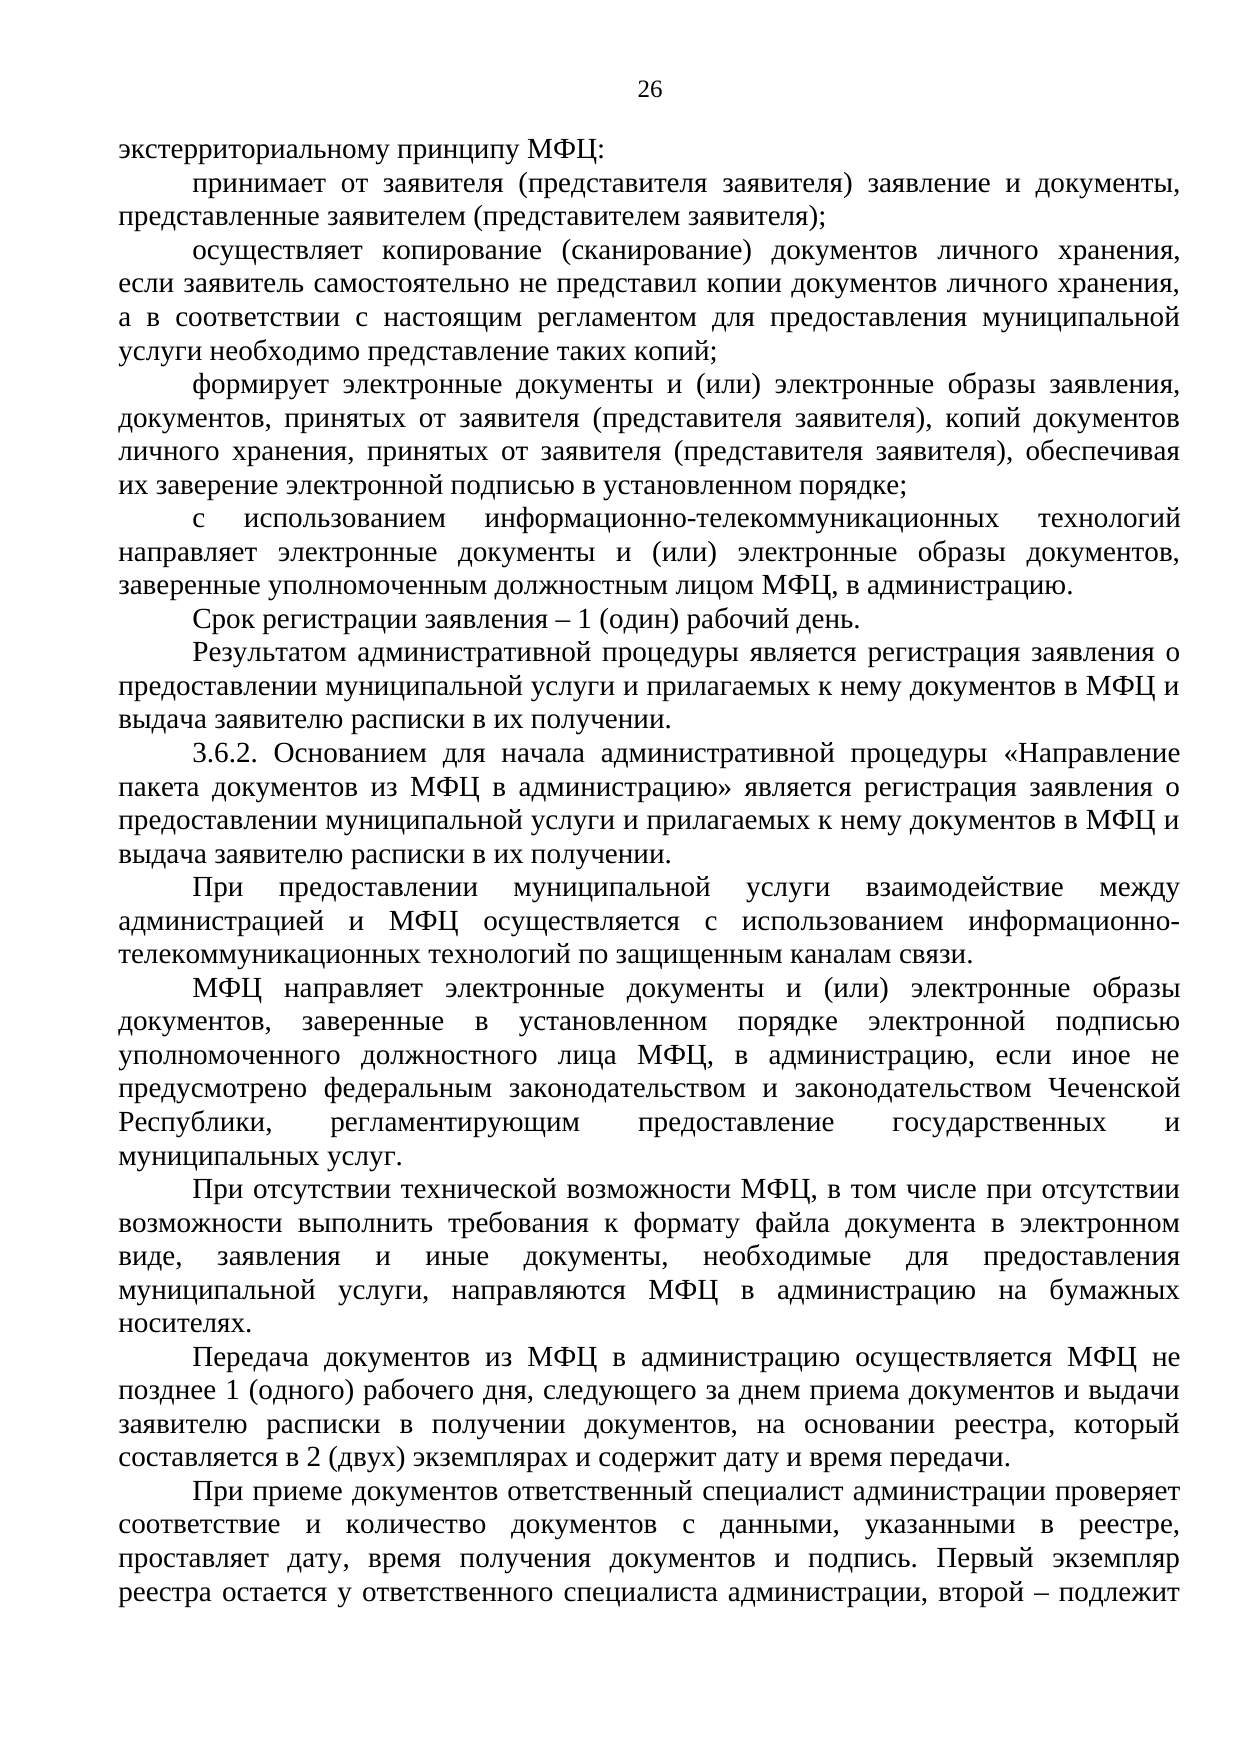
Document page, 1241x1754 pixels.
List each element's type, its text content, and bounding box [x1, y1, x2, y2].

text Результатом административной процедуры является регистрация заявления о предоставлении муниципальной услуги и прилагаемых к нему документов в МФЦ и выдача заявителю расписки в их получении. [118, 634, 1181, 735]
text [118, 131, 1181, 165]
text 3.6.2. Основанием для начала административной процедуры «Направление пакета документов из МФЦ в администрацию» является регистрация заявления о предоставлении муниципальной услуги и прилагаемых к нему документов в МФЦ и выдача заявителю расписки в их получении. [118, 735, 1181, 869]
text Срок регистрации заявления – 1 (один) рабочий день. [118, 601, 1181, 634]
text принимает от заявителя (представителя заявителя) заявление и документы, представленные заявителем (представителем заявителя); [118, 165, 1181, 232]
text формирует электронные документы и (или) электронные образы заявления, документов, принятых от заявителя (представителя заявителя), копий документов личного хранения, принятых от заявителя (представителя заявителя), обеспечивая их заверение электронной подписью в установленном порядке; [118, 366, 1181, 500]
text Передача документов из МФЦ в администрацию осуществляется МФЦ не позднее 1 (одного) рабочего дня, следующего за днем приема документов и выдачи заявителю расписки в получении документов, на основании реестра, который составляется в 2 (двух) экземплярах и содержит дату и время передачи. [118, 1339, 1181, 1473]
text осуществляет копирование (сканирование) документов личного хранения, если заявитель самостоятельно не представил копии документов личного хранения, а в соответствии с настоящим регламентом для предоставления муниципальной услуги необходимо представление таких копий; [118, 232, 1181, 366]
text МФЦ направляет электронные документы и (или) электронные образы документов, заверенные в установленном порядке электронной подписью уполномоченного должностного лица МФЦ, в администрацию, если иное не предусмотрено федеральным законодательством и законодательством Чеченской Республики, регламентирующим предоставление государственных и муниципальных услуг. [118, 970, 1181, 1171]
text При предоставлении муниципальной услуги взаимодействие между администрацией и МФЦ осуществляется с использованием информационно-телекоммуникационных технологий по защищенным каналам связи. [118, 869, 1181, 970]
text с использованием информационно-телекоммуникационных технологий направляет электронные документы и (или) электронные образы документов, заверенные уполномоченным должностным лицом МФЦ, в администрацию. [118, 500, 1181, 601]
text При отсутствии технической возможности МФЦ, в том числе при отсутствии возможности выполнить требования к формату файла документа в электронном виде, заявления и иные документы, необходимые для предоставления муниципальной услуги, направляются МФЦ в администрацию на бумажных носителях. [118, 1171, 1181, 1339]
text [118, 1473, 1181, 1607]
